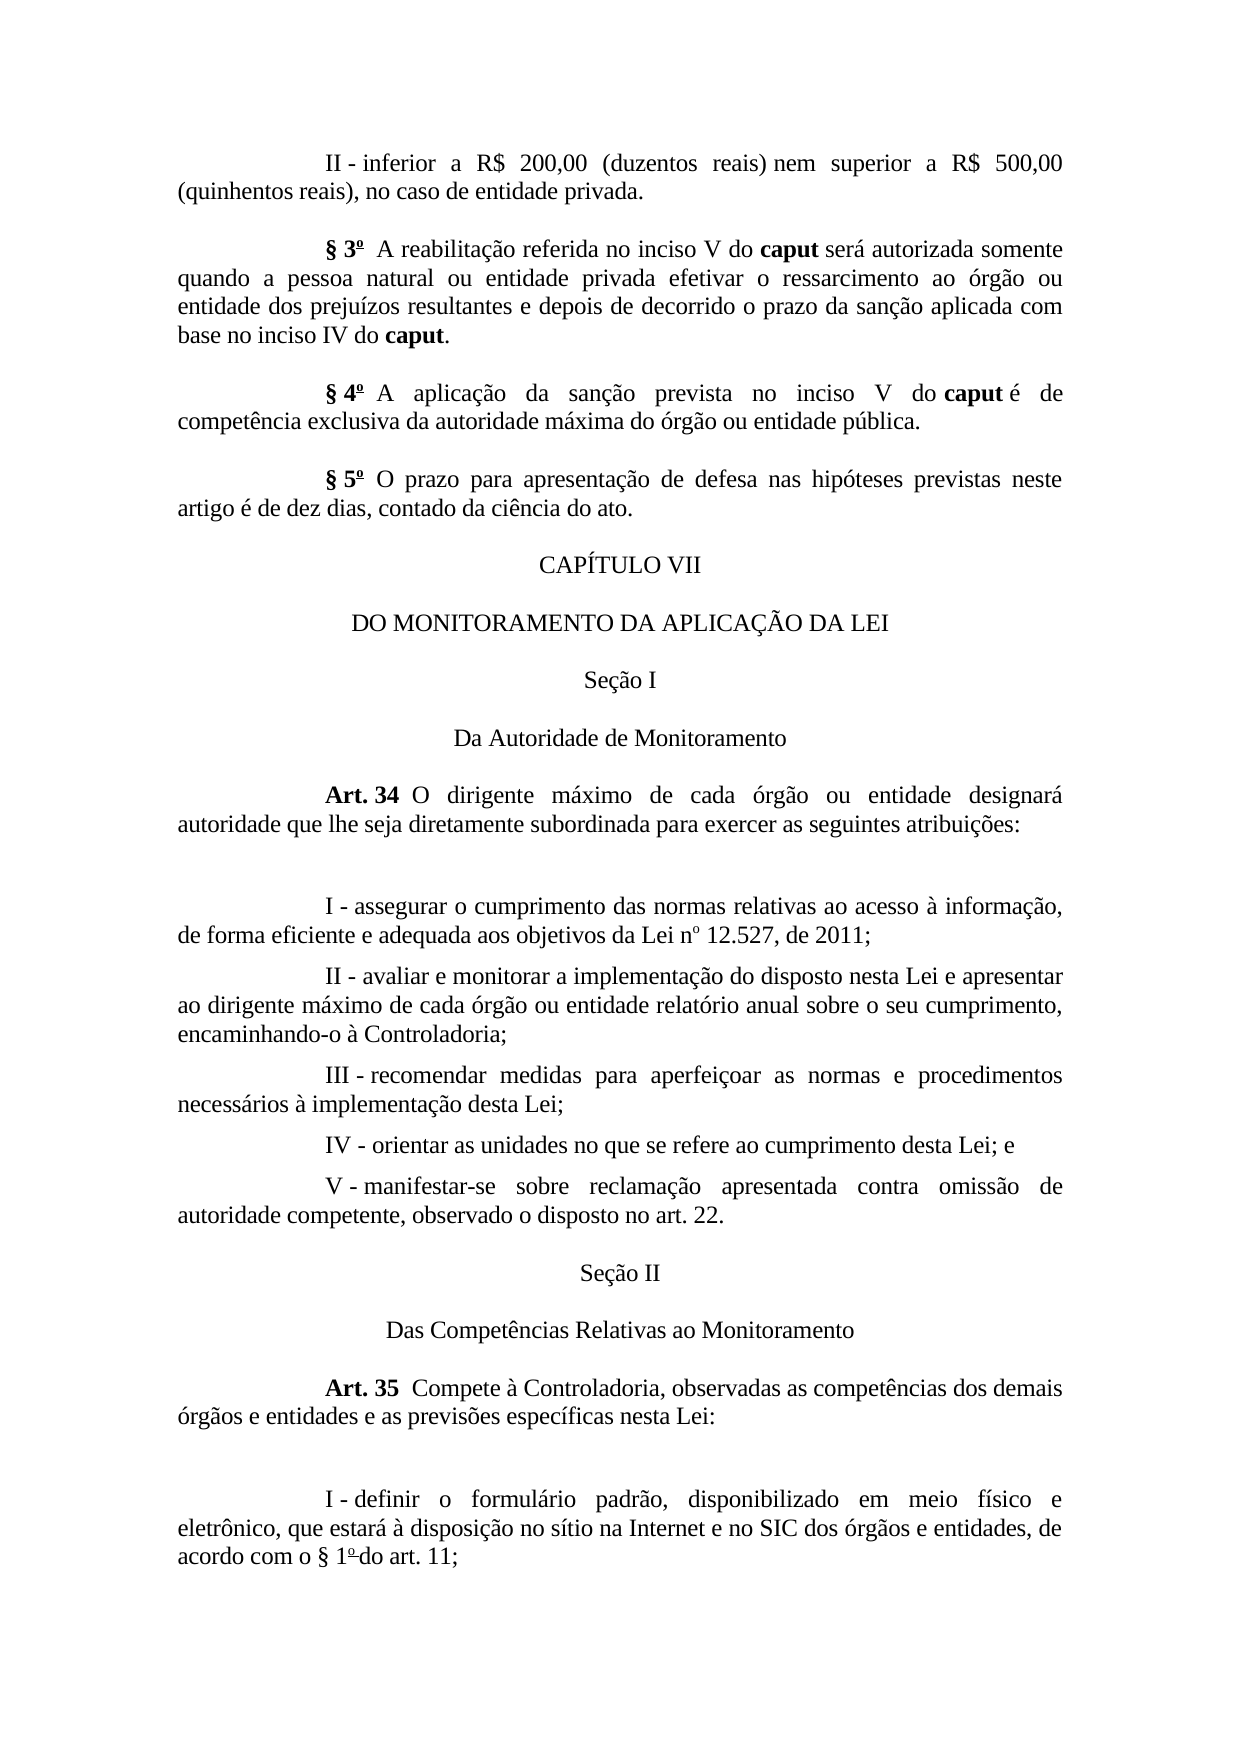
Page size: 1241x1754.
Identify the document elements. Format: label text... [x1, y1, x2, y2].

text § 4o A aplicação da sanção prevista no inciso V do caput é de competência exclusiva da autoridade máxima do órgão ou entidade pública. [177, 378, 1063, 435]
text § 5o O prazo para apresentação de defesa nas hipóteses previstas neste artigo é de dez dias, contado da ciência do ato. [177, 464, 1063, 521]
text III - recomendar medidas para aperfeiçoar as normas e procedimentos necessários à implementação desta Lei; [177, 1060, 1063, 1118]
text I - assegurar o cumprimento das normas relativas ao acesso à informação, de forma eficiente e adequada aos objetivos da Lei no 12.527, de 2011; [177, 891, 1063, 949]
text I - definir o formulário padrão, disponibilizado em meio físico e eletrônico, que estará à disposição no sítio na Internet e no SIC dos órgãos e entidades, de acordo com o § 1o do art. 11; [177, 1484, 1063, 1570]
text CAPÍTULO VII [177, 550, 1063, 579]
text IV - orientar as unidades no que se refere ao cumprimento desta Lei; e [177, 1130, 1063, 1159]
text II - avaliar e monitorar a implementação do disposto nesta Lei e apresentar ao dirigente máximo de cada órgão ou entidade relatório anual sobre o seu cumprimento, encaminhando-o à Controladoria; [177, 961, 1063, 1048]
text Seção I [177, 665, 1063, 694]
text DO MONITORAMENTO DA APLICAÇÃO DA LEI [177, 608, 1063, 636]
text Das Competências Relativas ao Monitoramento [177, 1315, 1063, 1344]
text Art. 35 Compete à Controladoria, observadas as competências dos demais órgãos e entidades e as previsões específicas nesta Lei: [177, 1373, 1063, 1430]
text II - inferior a R$ 200,00 (duzentos reais) nem superior a R$ 500,00 (quinhentos reais), no caso de entidade privada. [177, 148, 1063, 205]
text V - manifestar-se sobre reclamação apresentada contra omissão de autoridade competente, observado o disposto no art. 22. [177, 1171, 1063, 1229]
text Art. 34 O dirigente máximo de cada órgão ou entidade designará autoridade que lhe seja diretamente subordinada para exercer as seguintes atribuições: [177, 780, 1063, 838]
text Seção II [177, 1258, 1063, 1286]
text Da Autoridade de Monitoramento [177, 723, 1063, 751]
text § 3o A reabilitação referida no inciso V do caput será autorizada somente quando a pessoa natural ou entidade privada efetivar o ressarcimento ao órgão ou entidade dos prejuízos resultantes e depois de decorrido o prazo da sanção aplicada com base no inciso IV do caput. [177, 234, 1063, 349]
